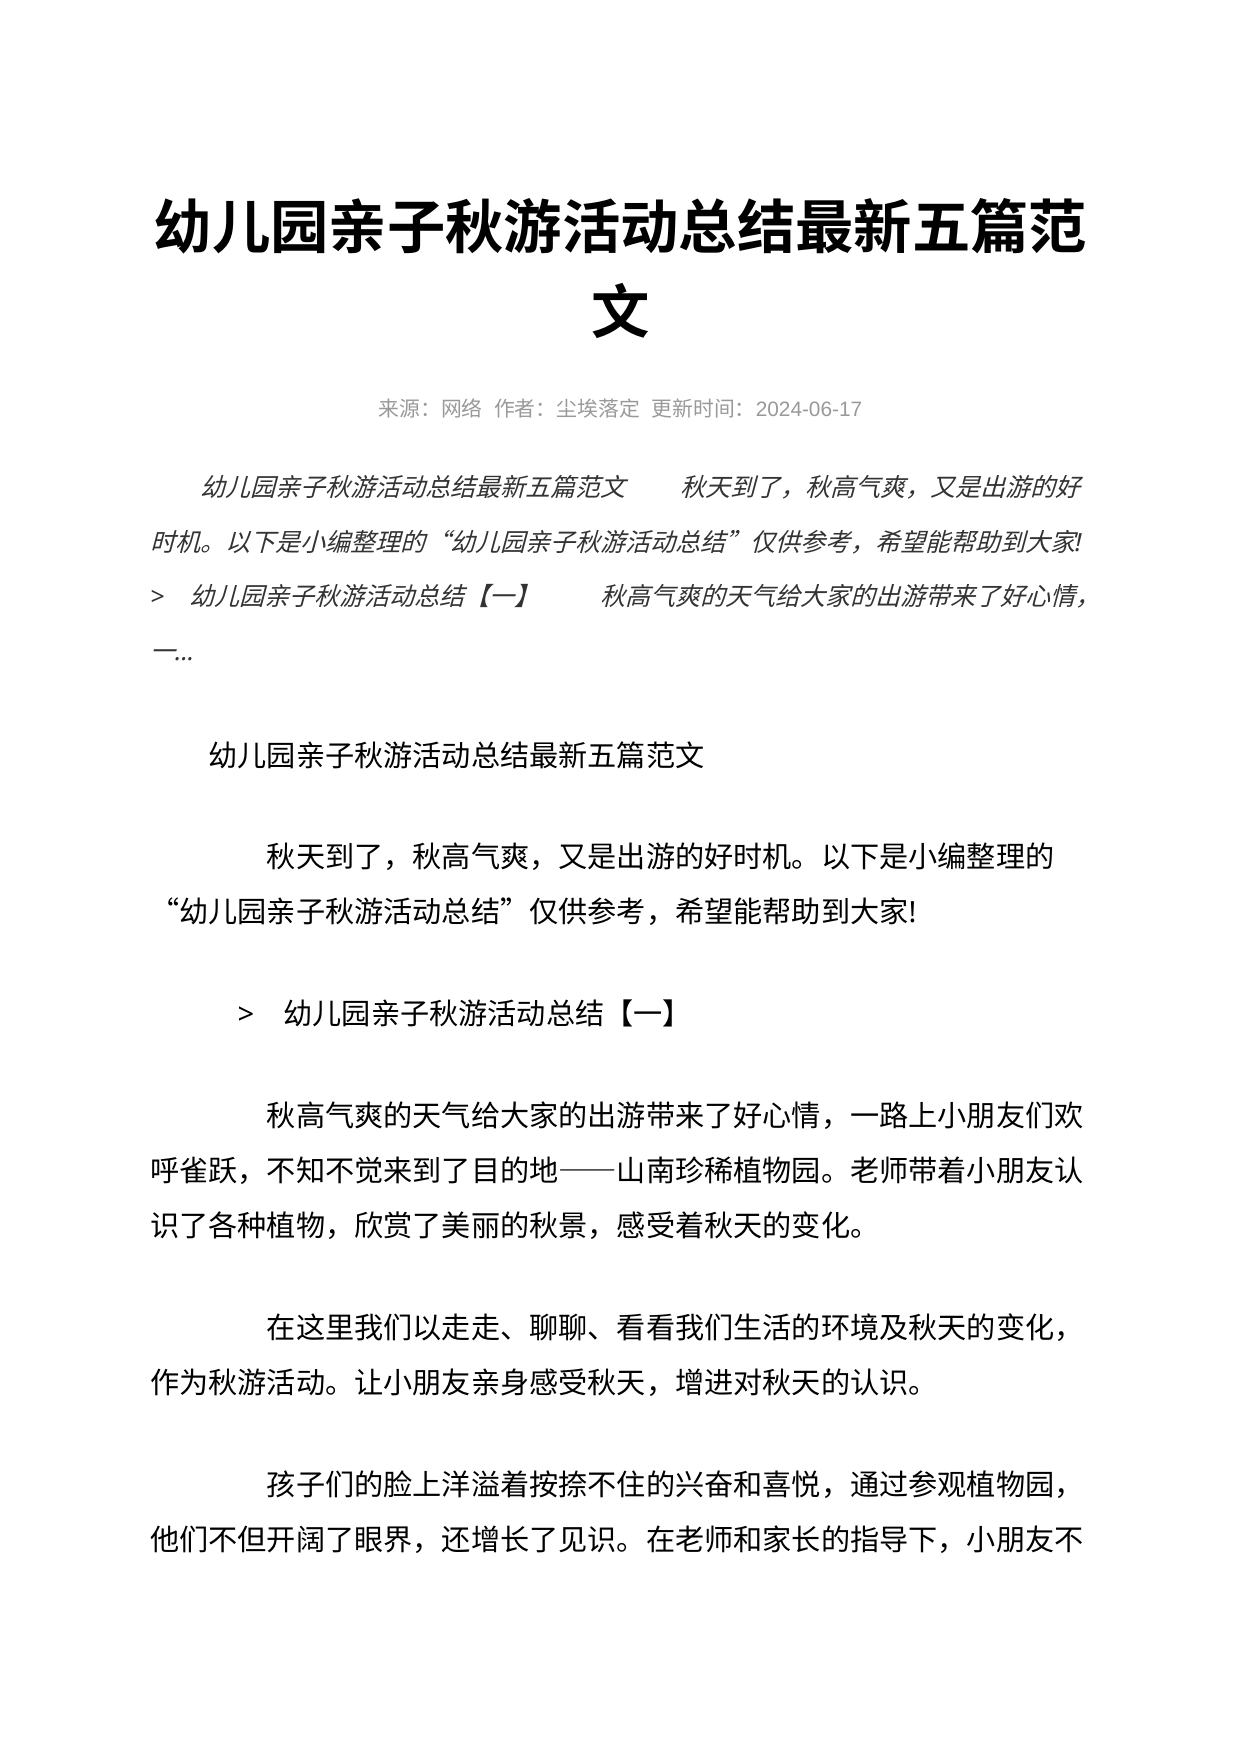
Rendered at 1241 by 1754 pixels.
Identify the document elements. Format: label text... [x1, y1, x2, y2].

text 幼儿园亲子秋游活动总结最新五篇范文 [150, 732, 1090, 774]
text 秋高气爽的天气给大家的出游带来了好心情，一路上小朋友们欢呼雀跃，不知不觉来到了目的地——山南珍稀植物园。老师带着小朋友认识了各种植物，欣赏了美丽的秋景，感受着秋天的变化。 [150, 1093, 1090, 1245]
subtitle 幼儿园亲子秋游活动总结最新五篇范文 [150, 181, 1090, 350]
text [150, 1461, 1090, 1558]
text 秋天到了，秋高气爽，又是出游的好时机。以下是小编整理的“幼儿园亲子秋游活动总结”仅供参考，希望能帮助到大家! [150, 834, 1090, 931]
text 来源：网络 作者：尘埃落定 更新时间：2024-06-17 [150, 397, 1090, 421]
text > 幼儿园亲子秋游活动总结【一】 [150, 991, 1090, 1033]
text 在这里我们以走走、聊聊、看看我们生活的环境及秋天的变化，作为秋游活动。让小朋友亲身感受秋天，增进对秋天的认识。 [150, 1304, 1090, 1402]
text 幼儿园亲子秋游活动总结最新五篇范文 秋天到了，秋高气爽，又是出游的好时机。以下是小编整理的“幼儿园亲子秋游活动总结”仅供参考，希望能帮助到大家! > 幼儿园亲子秋游活动总结【一】 秋高气爽的天气给大家的出游带来了好心情，一... [150, 468, 1090, 667]
